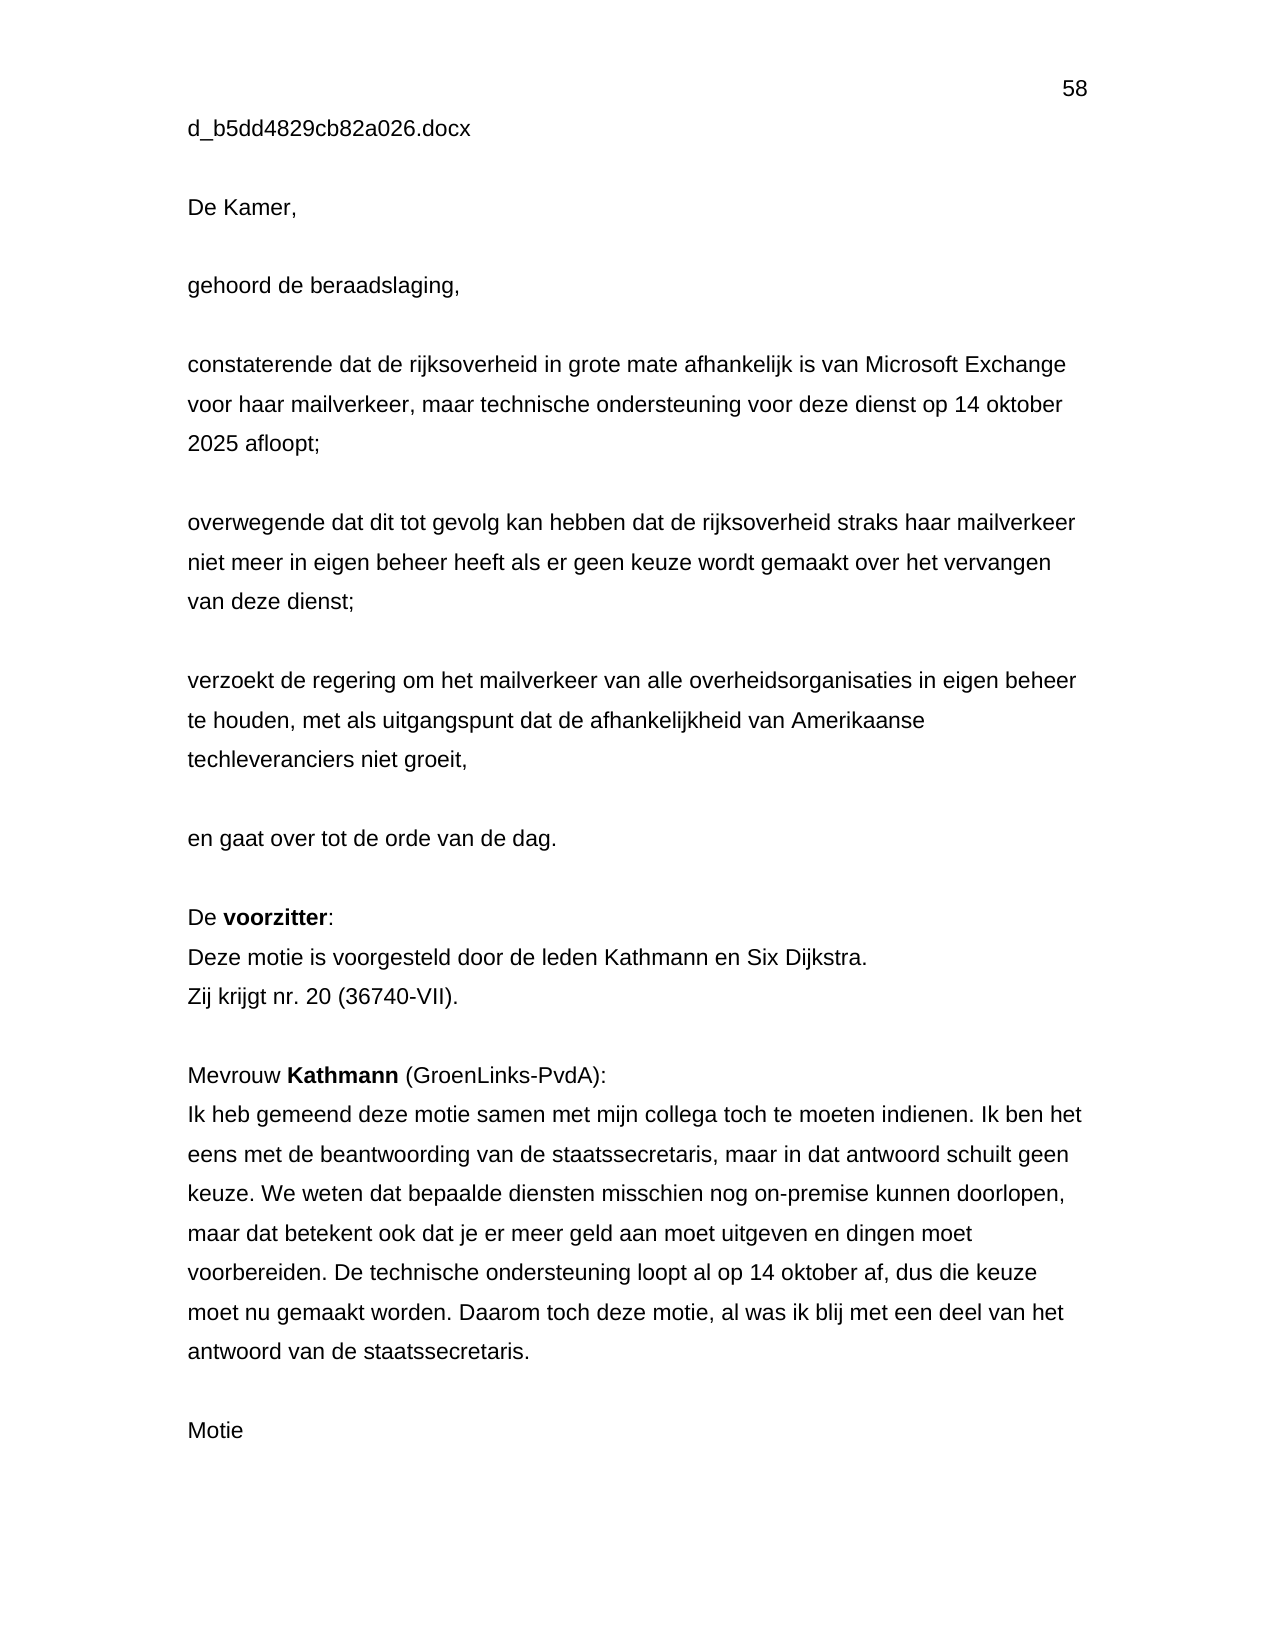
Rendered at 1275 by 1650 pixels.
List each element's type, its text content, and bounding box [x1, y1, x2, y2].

text Zij krijgt nr. 20 (36740-VII). [187, 983, 1087, 1009]
text verzoekt de regering om het mailverkeer van alle overheidsorganisaties in eigen beheer te houden, met als uitgangspunt dat de afhankelijkheid van Amerikaanse techleveranciers niet groeit, [187, 667, 1087, 772]
text overwegende dat dit tot gevolg kan hebben dat de rijksoverheid straks haar mailverkeer niet meer in eigen beheer heeft als er geen keuze wordt gemaakt over het vervangen van deze dienst; [187, 509, 1087, 614]
text Motie [187, 1417, 1087, 1444]
text De voorzitter: [187, 904, 1087, 930]
text De Kamer, [187, 193, 1087, 220]
text gehoord de beraadslaging, [187, 272, 1087, 299]
text constaterende dat de rijksoverheid in grote mate afhankelijk is van Microsoft Exchange voor haar mailverkeer, maar technische ondersteuning voor deze dienst op 14 oktober 2025 afloopt; [187, 351, 1087, 457]
text Mevrouw Kathmann (GroenLinks-PvdA): [187, 1062, 1087, 1088]
text Deze motie is voorgesteld door de leden Kathmann en Six Dijkstra. [187, 943, 1087, 970]
text Ik heb gemeend deze motie samen met mijn collega toch te moeten indienen. Ik ben het eens met de beantwoording van de staatssecretaris, maar in dat antwoord schuilt geen keuze. We weten dat bepaalde diensten misschien nog on-premise kunnen doorlopen, maar dat betekent ook dat je er meer geld aan moet uitgeven en dingen moet voorbereiden. De technische ondersteuning loopt al op 14 oktober af, dus die keuze moet nu gemaakt worden. Daarom toch deze motie, al was ik blij met een deel van het antwoord van de staatssecretaris. [187, 1101, 1087, 1365]
text en gaat over tot de orde van de dag. [187, 825, 1087, 851]
